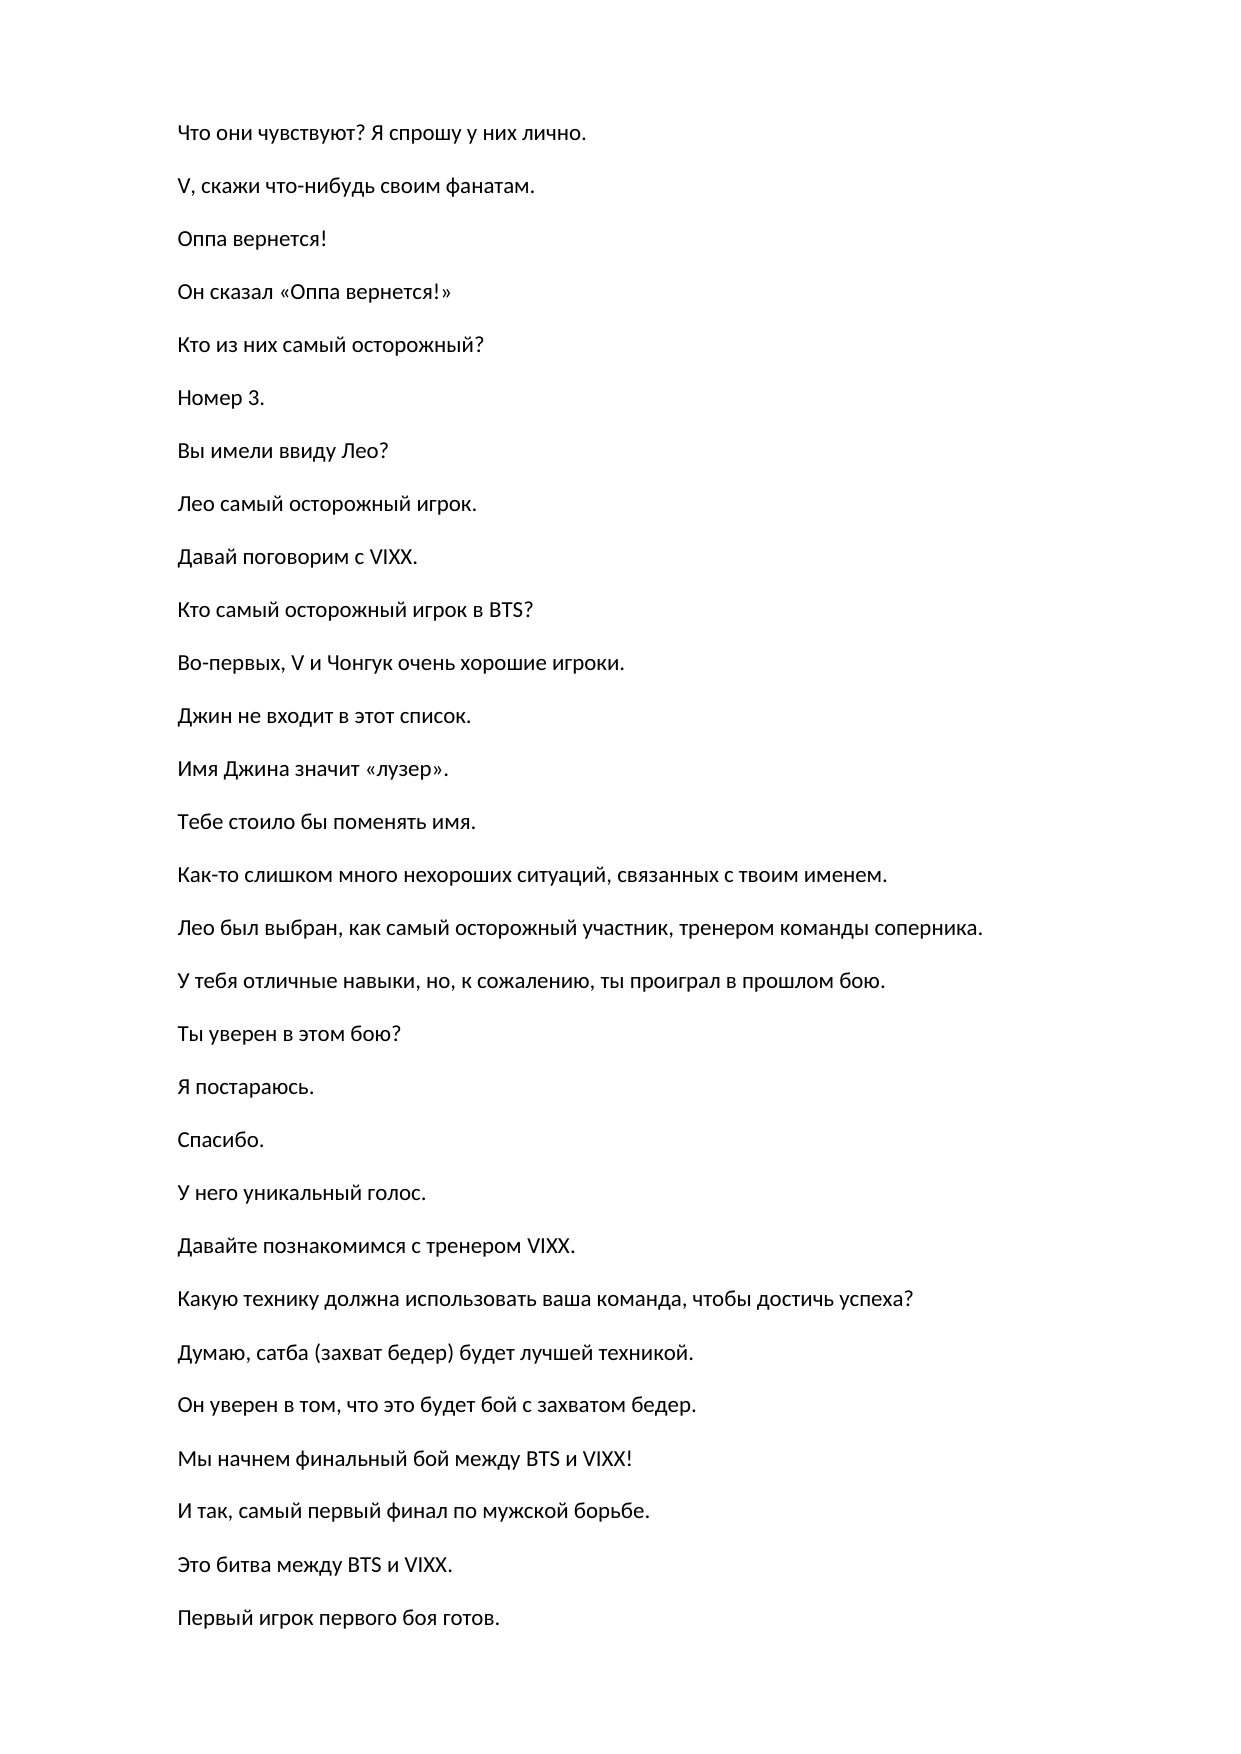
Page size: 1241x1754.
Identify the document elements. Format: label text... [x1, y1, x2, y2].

text Вы имели ввиду Лео? [177, 436, 1152, 464]
text Он уверен в том, что это будет бой с захватом бедер. [177, 1391, 1152, 1419]
text V, скажи что-нибудь своим фанатам. [177, 171, 1152, 199]
text Мы начнем финальный бой между BTS и VIXX! [177, 1444, 1152, 1472]
text Первый игрок первого боя готов. [177, 1603, 1152, 1631]
text Лео был выбран, как самый осторожный участник, тренером команды соперника. [177, 913, 1152, 941]
text Лео самый осторожный игрок. [177, 489, 1152, 517]
text Спасибо. [177, 1126, 1152, 1153]
text Какую технику должна использовать ваша команда, чтобы достичь успеха? [177, 1284, 1152, 1313]
text Номер 3. [177, 383, 1152, 411]
text У него уникальный голос. [177, 1178, 1152, 1207]
text Это битва между BTS и VIXX. [177, 1550, 1152, 1578]
text Что они чувствуют? Я спрошу у них лично. [177, 118, 1152, 146]
text Давай поговорим с VIXX. [177, 542, 1152, 570]
text Я постараюсь. [177, 1072, 1152, 1101]
text И так, самый первый финал по мужской борьбе. [177, 1497, 1152, 1525]
text Как-то слишком много нехороших ситуаций, связанных с твоим именем. [177, 860, 1152, 888]
text Джин не входит в этот список. [177, 701, 1152, 729]
text Ты уверен в этом бою? [177, 1019, 1152, 1047]
text Оппа вернется! [177, 224, 1152, 252]
text Кто из них самый осторожный? [177, 330, 1152, 358]
text Он сказал «Оппа вернется!» [177, 277, 1152, 305]
text Во-первых, V и Чонгук очень хорошие игроки. [177, 648, 1152, 676]
text Тебе стоило бы поменять имя. [177, 807, 1152, 835]
text Думаю, сатба (захват бедер) будет лучшей техникой. [177, 1338, 1152, 1366]
text Имя Джина значит «лузер». [177, 754, 1152, 782]
text Давайте познакомимся с тренером VIXX. [177, 1232, 1152, 1259]
text У тебя отличные навыки, но, к сожалению, ты проиграл в прошлом бою. [177, 966, 1152, 994]
text Кто самый осторожный игрок в BTS? [177, 595, 1152, 623]
